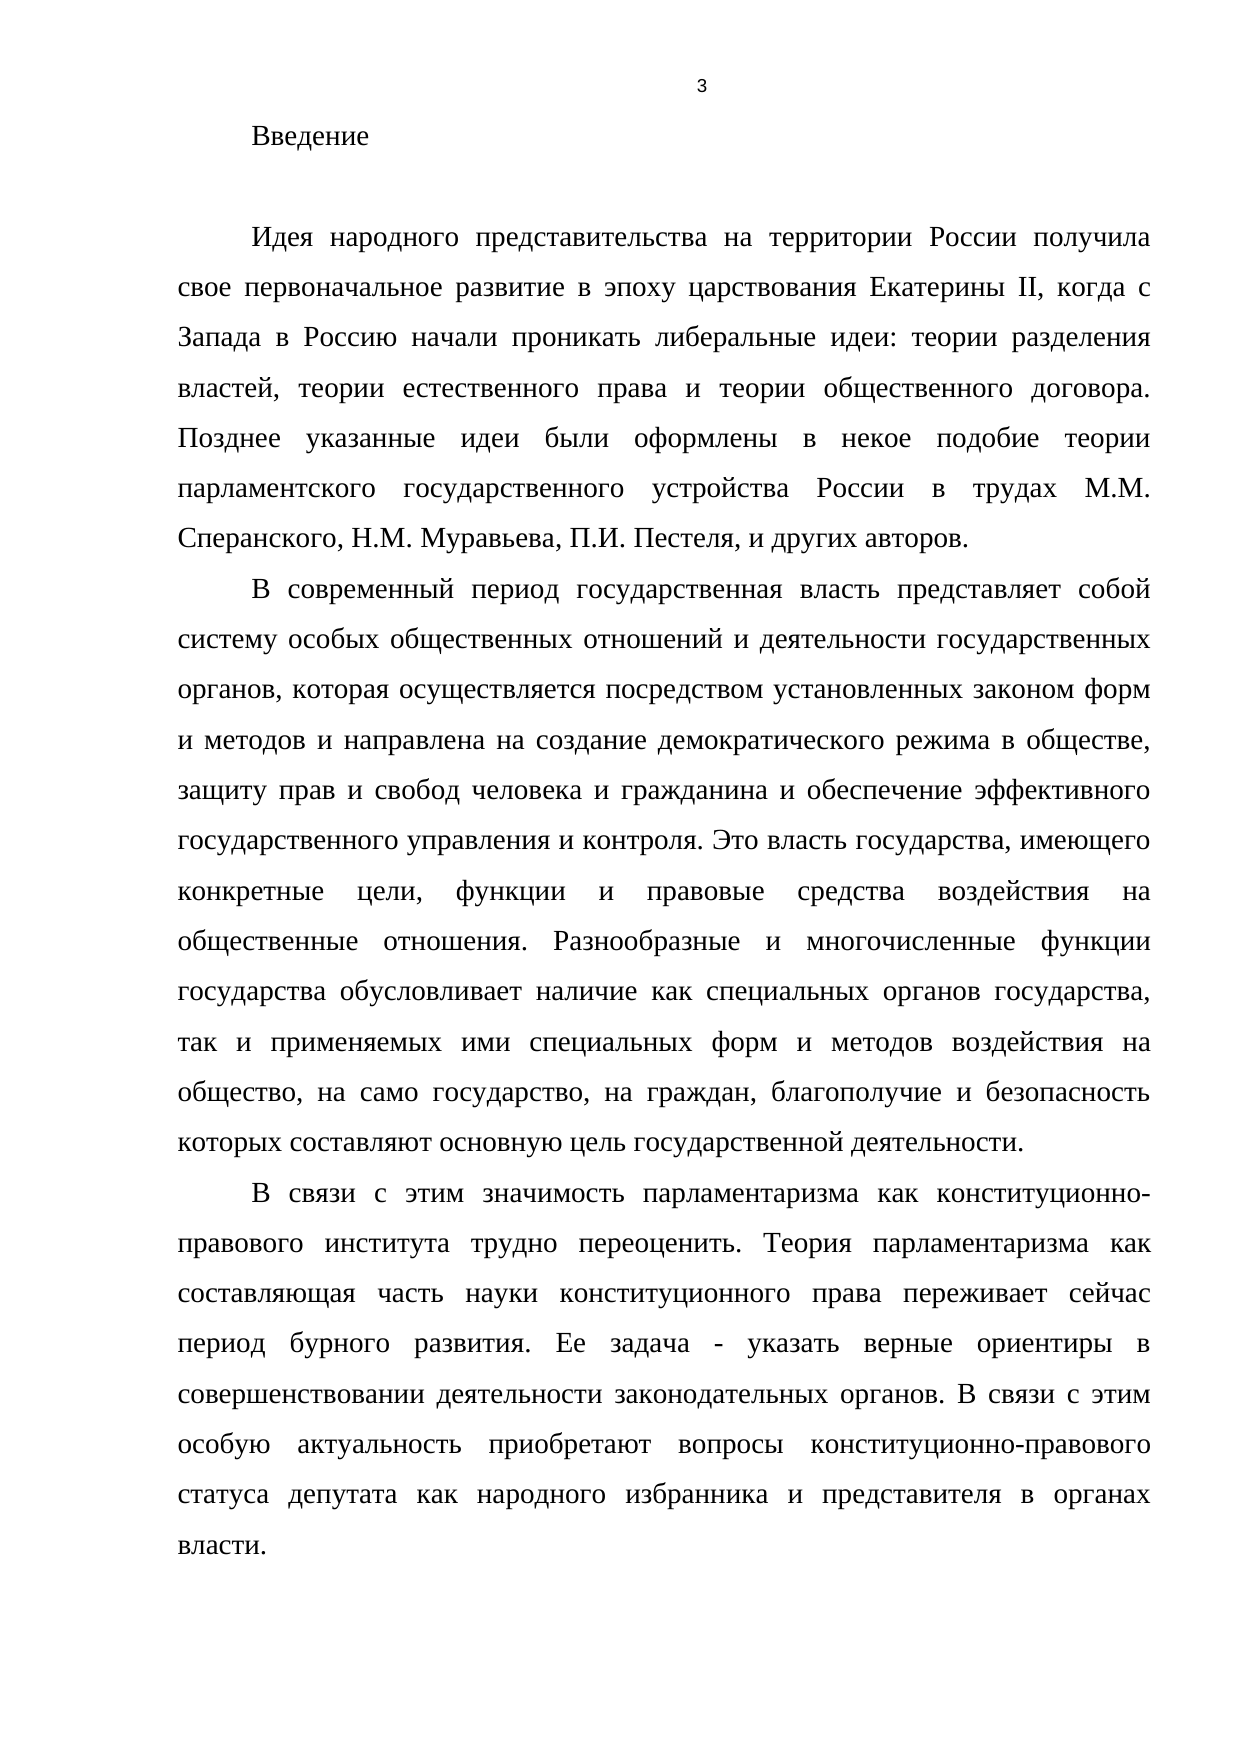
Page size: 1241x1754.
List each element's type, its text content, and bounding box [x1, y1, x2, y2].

text Введение [177, 118, 1152, 152]
text В современный период государственная власть представляет собой систему особых общественных отношений и деятельности государственных органов, которая осуществляется посредством установленных законом форм и методов и направлена на создание демократического режима в обществе, защиту прав и свобод человека и гражданина и обеспечение эффективного государственного управления и контроля. Это власть государства, имеющего конкретные цели, функции и правовые средства воздействия на общественные отношения. Разнообразные и многочисленные функции государства обусловливает наличие как специальных органов государства, так и применяемых ими специальных форм и методов воздействия на общество, на само государство, на граждан, благополучие и безопасность которых составляют основную цель государственной деятельности. [177, 571, 1152, 1158]
text В связи с этим значимость парламентаризма как конституционно-правового института трудно переоценить. Теория парламентаризма как составляющая часть науки конституционного права переживает сейчас период бурного развития. Ее задача - указать верные ориентиры в совершенствовании деятельности законодательных органов. В связи с этим особую актуальность приобретают вопросы конституционно-правового статуса депутата как народного избранника и представителя в органах власти. [177, 1175, 1152, 1560]
text Идея народного представительства на территории России получила свое первоначальное развитие в эпоху царствования Екатерины II, когда с Запада в Россию начали проникать либеральные идеи: теории разделения властей, теории естественного права и теории общественного договора. Позднее указанные идеи были оформлены в некое подобие теории парламентского государственного устройства России в трудах М.М. Сперанского, Н.М. Муравьева, П.И. Пестеля, и других авторов. [177, 219, 1152, 554]
